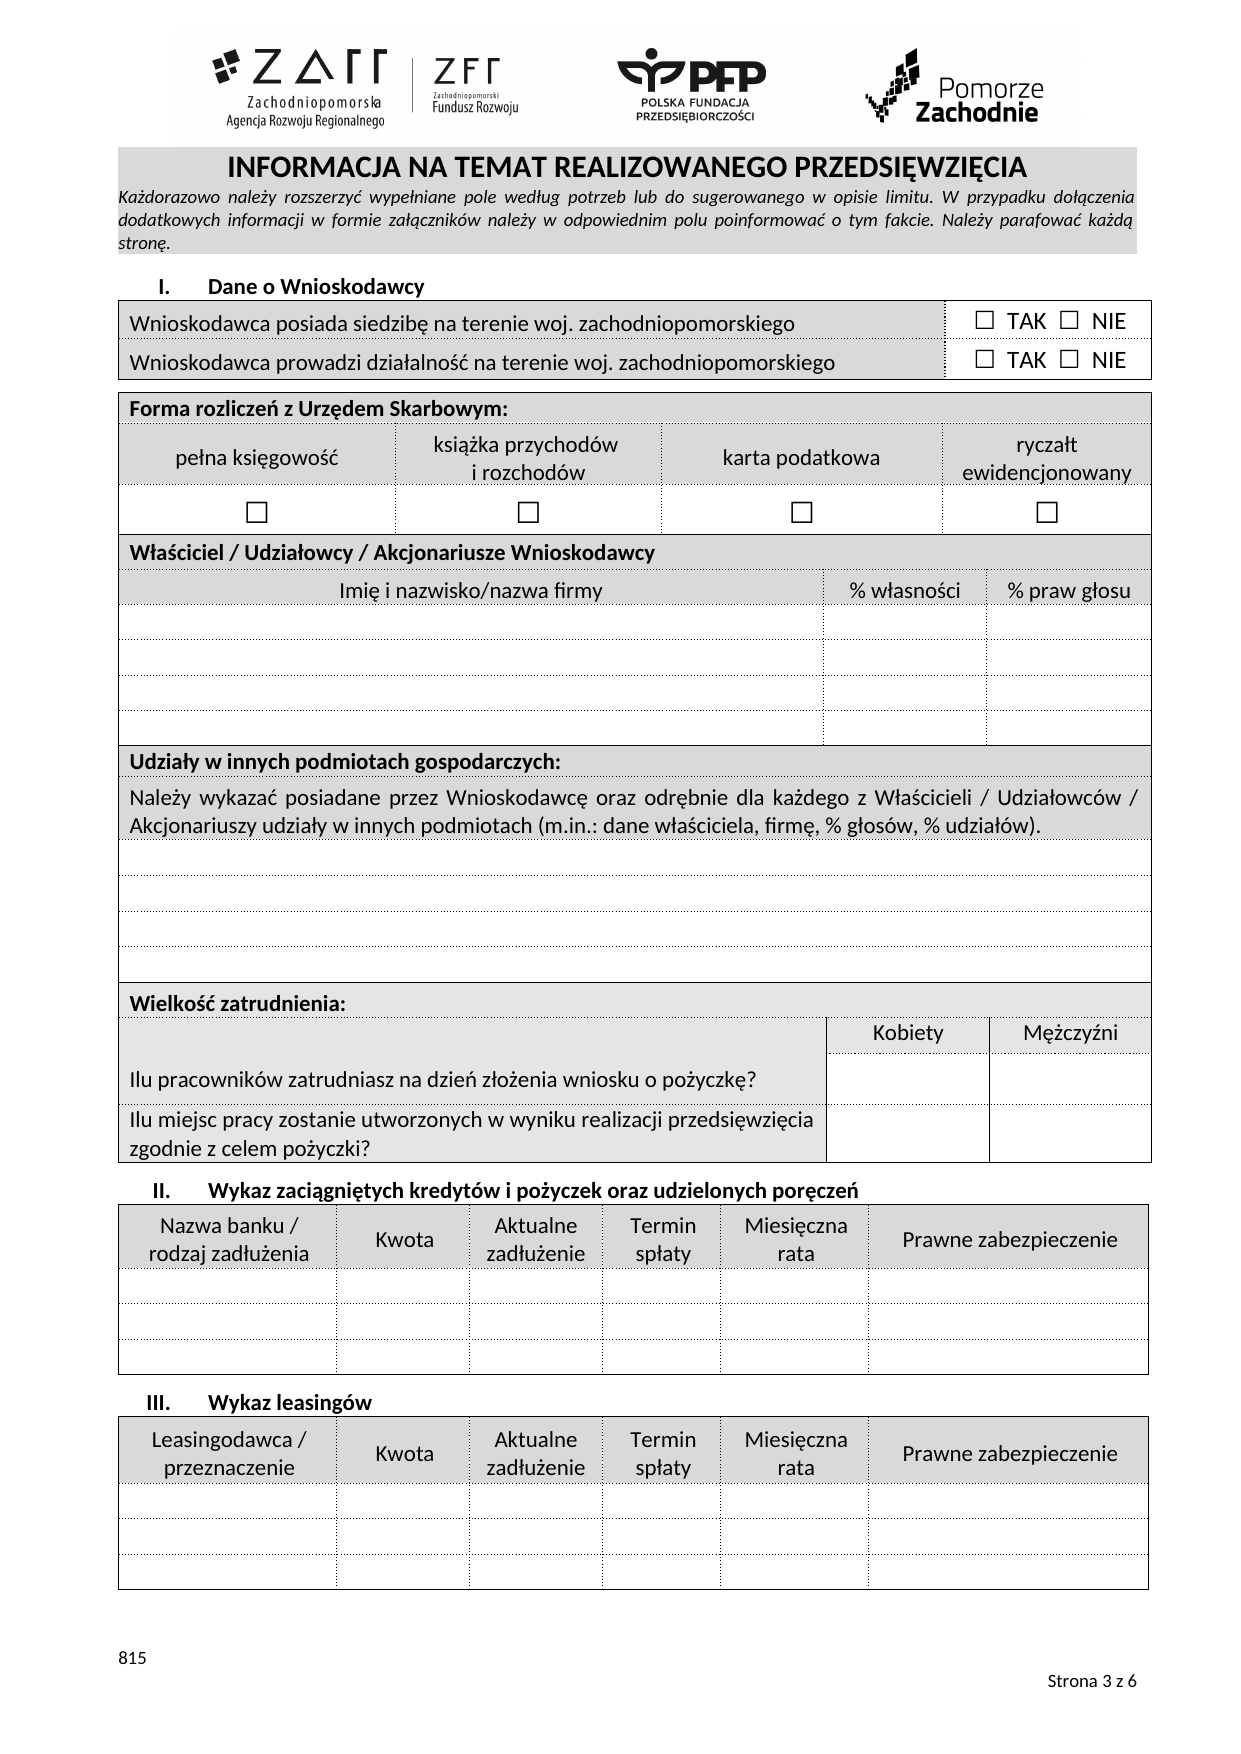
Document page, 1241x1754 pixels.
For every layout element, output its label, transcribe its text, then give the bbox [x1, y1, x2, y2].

table_cell [868, 1518, 1148, 1553]
table_cell [337, 1268, 469, 1303]
table_cell [986, 604, 1151, 639]
table_cell [119, 1339, 337, 1374]
table_cell [986, 675, 1151, 710]
table_cell [603, 1518, 720, 1553]
table_cell pełna księgowość [119, 423, 396, 484]
table_cell [868, 1303, 1148, 1339]
table_cell [119, 875, 1151, 911]
table_cell [720, 1268, 868, 1303]
table_cell [119, 710, 824, 745]
table_header Prawne zabezpieczenie [868, 1417, 1148, 1483]
table_cell książka przychodów i rozchodów [396, 423, 661, 484]
table_header Termin spłaty [603, 1417, 720, 1483]
table_cell [868, 1268, 1148, 1303]
table_cell [119, 1483, 337, 1518]
table_cell [119, 484, 396, 534]
table_cell ryczałt ewidencjonowany [942, 423, 1151, 484]
table_cell [119, 1554, 337, 1589]
table_cell [720, 1518, 868, 1553]
table_header TAK NIE [945, 301, 1151, 338]
table_cell [119, 639, 824, 675]
table_cell Wielkość zatrudnienia: [119, 983, 1151, 1017]
table_cell [119, 1303, 337, 1339]
table_cell [868, 1339, 1148, 1374]
table_cell [119, 604, 824, 639]
table_cell karta podatkowa [661, 423, 942, 484]
table_cell [827, 1104, 989, 1162]
table_cell Udziały w innych podmiotach gospodarczych: [119, 746, 1151, 776]
table_cell [470, 1554, 602, 1589]
table_cell [603, 1483, 720, 1518]
subtitle Każdorazowo należy rozszerzyć wypełniane pole według potrzeb lub do sugerowanego w opisie limitu. W przypadku dołączenia dodatkowych informacji w formie załączników należy w odpowiednim polu poinformować o tym fakcie. Należy parafować każdą stronę. [118, 185, 1137, 254]
table_cell [470, 1339, 602, 1374]
table_cell [868, 1554, 1148, 1589]
table_cell [337, 1303, 469, 1339]
table_cell [990, 1104, 1151, 1162]
table_cell [119, 1518, 337, 1553]
table_cell [470, 1518, 602, 1553]
table_cell Wnioskodawca prowadzi działalność na terenie woj. zachodniopomorskiego [119, 338, 945, 379]
table_cell [119, 839, 1151, 875]
table_cell [603, 1303, 720, 1339]
table_cell [470, 1483, 602, 1518]
table_cell Należy wykazać posiadane przez Wnioskodawcę oraz odrębnie dla każdego z Właścicieli / Udziałowców / Akcjonariuszy udziały w innych podmiotach (m.in.: dane właściciela, firmę, % głosów, % udziałów). [119, 776, 1151, 839]
table_cell TAK NIE [945, 338, 1151, 379]
table_header Nazwa banku / rodzaj zadłużenia [119, 1205, 337, 1268]
table_cell % własności [824, 569, 986, 604]
table_cell Ilu pracowników zatrudniasz na dzień złożenia wniosku o pożyczkę? [119, 1053, 826, 1104]
table_cell [720, 1483, 868, 1518]
table_cell [337, 1518, 469, 1553]
table_cell [942, 484, 1151, 534]
table_cell Ilu miejsc pracy zostanie utworzonych w wyniku realizacji przedsięwzięcia zgodnie z celem pożyczki? [119, 1104, 826, 1162]
table_cell [603, 1268, 720, 1303]
list Dane o Wnioskodawcy [170, 272, 1137, 300]
table_cell [337, 1554, 469, 1589]
table_cell [827, 1053, 989, 1104]
table_cell [824, 710, 986, 745]
table_cell [603, 1554, 720, 1589]
table_cell [396, 484, 661, 534]
table_cell [824, 604, 986, 639]
table_cell [661, 484, 942, 534]
table_cell [470, 1303, 602, 1339]
table_cell [603, 1339, 720, 1374]
table_cell [119, 675, 824, 710]
table_cell [337, 1483, 469, 1518]
table_cell [868, 1483, 1148, 1518]
table_cell [470, 1268, 602, 1303]
table_cell Kobiety [827, 1017, 989, 1053]
picture [172, 29, 1083, 147]
table_cell [119, 1268, 337, 1303]
table_cell [720, 1339, 868, 1374]
table_cell Imię i nazwisko/nazwa firmy [119, 569, 824, 604]
table_cell [119, 1017, 826, 1053]
table_header Forma rozliczeń z Urzędem Skarbowym: [119, 393, 1151, 422]
table_cell Mężczyźni [990, 1017, 1151, 1053]
table_cell [337, 1339, 469, 1374]
table_header Miesięczna rata [720, 1205, 868, 1268]
table_cell [986, 710, 1151, 745]
table_header Wnioskodawca posiada siedzibę na terenie woj. zachodniopomorskiego [119, 301, 945, 338]
list Wykaz leasingów [171, 1388, 1137, 1416]
table_header Aktualne zadłużenie [470, 1417, 602, 1483]
table_cell [824, 639, 986, 675]
table_cell [986, 639, 1151, 675]
table_cell [720, 1303, 868, 1339]
table_cell [720, 1554, 868, 1589]
table_cell [990, 1053, 1151, 1104]
text INFORMACJA NA TEMAT REALIZOWANEGO PRZEDSIĘWZIĘCIA [118, 147, 1137, 185]
table_header Aktualne zadłużenie [470, 1205, 602, 1268]
table_cell Właściciel / Udziałowcy / Akcjonariusze Wnioskodawcy [119, 535, 1151, 569]
table_header Kwota [337, 1417, 469, 1483]
table_header Prawne zabezpieczenie [868, 1205, 1148, 1268]
table_cell % praw głosu [986, 569, 1151, 604]
list Wykaz zaciągniętych kredytów i pożyczek oraz udzielonych poręczeń [171, 1176, 1137, 1204]
table_cell [824, 675, 986, 710]
table_header Leasingodawca / przeznaczenie [119, 1417, 337, 1483]
table_cell [119, 946, 1151, 982]
table_header Termin spłaty [603, 1205, 720, 1268]
table_cell [119, 911, 1151, 946]
table_header Miesięczna rata [720, 1417, 868, 1483]
table_header Kwota [337, 1205, 469, 1268]
